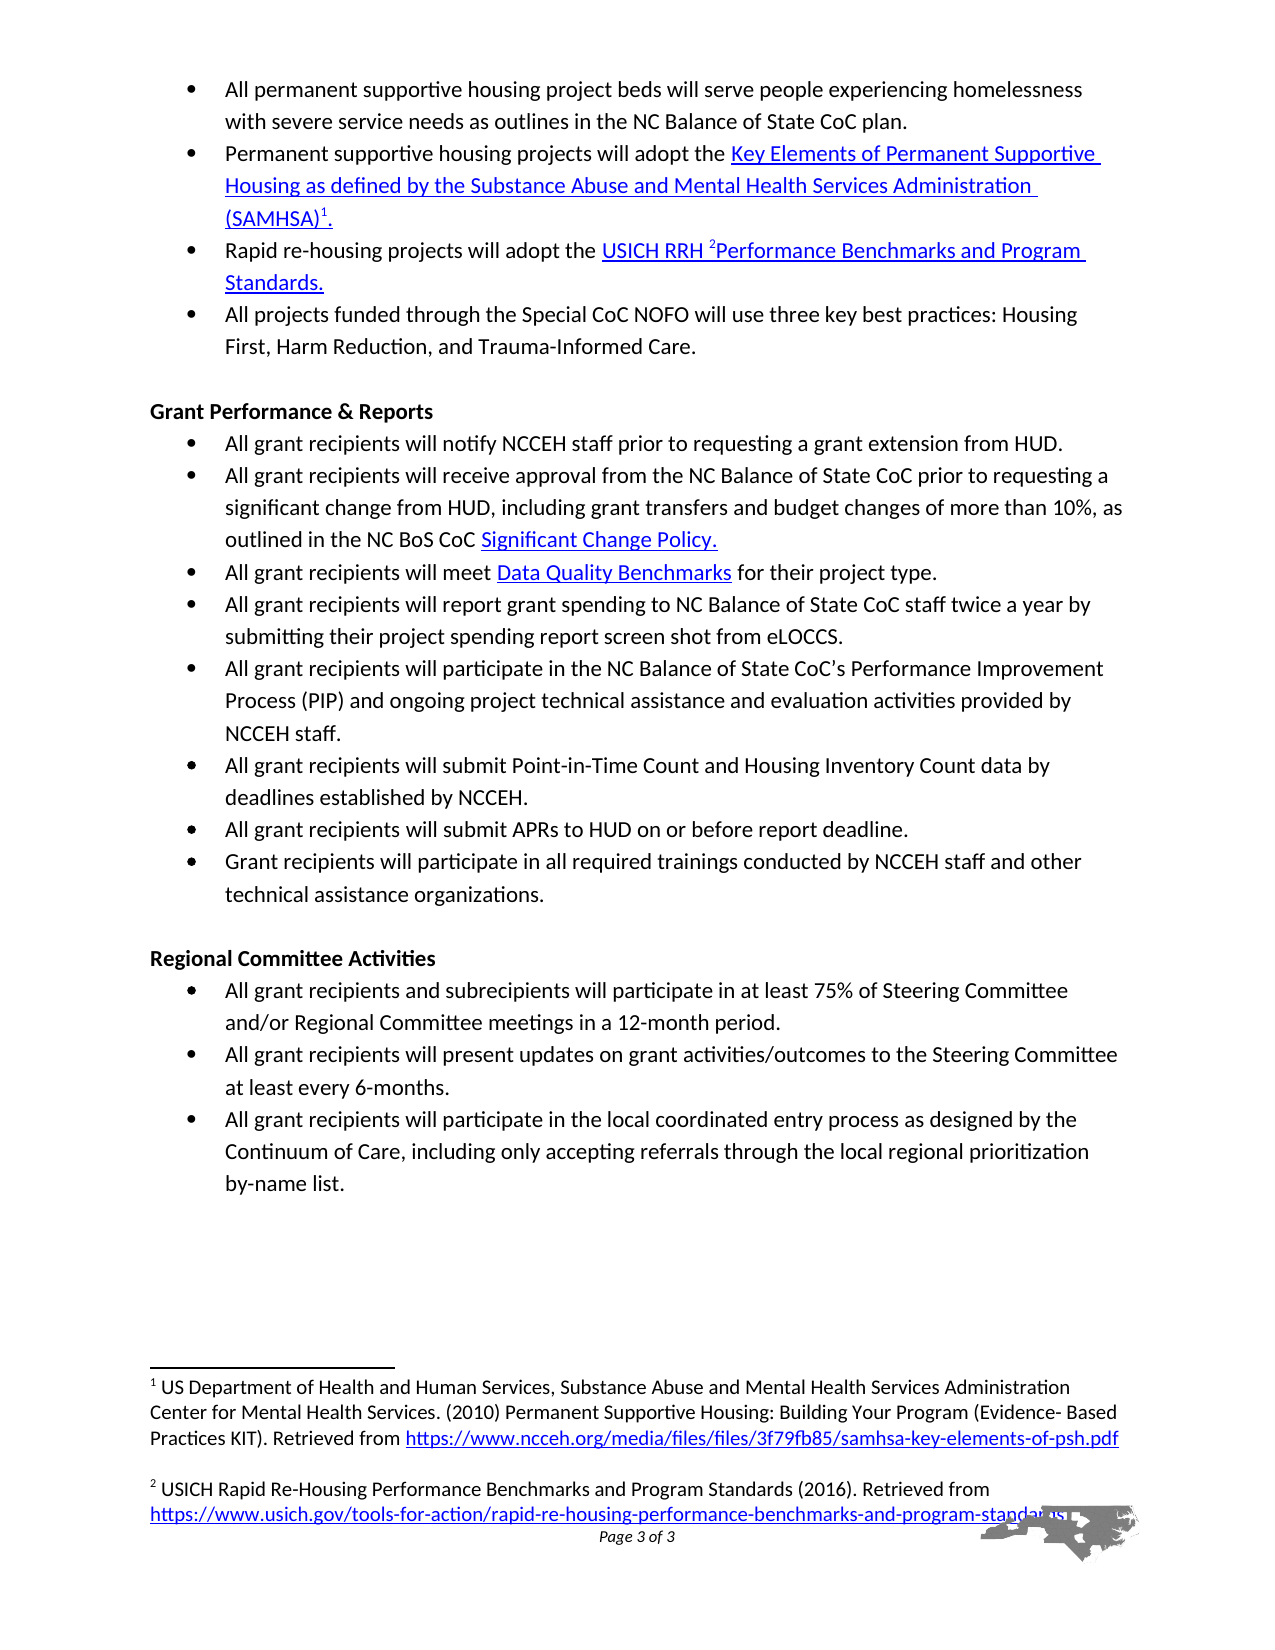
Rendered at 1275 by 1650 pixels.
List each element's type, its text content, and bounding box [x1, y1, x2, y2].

list Permanent supportive housing projects will adopt the Key Elements of Permanent Supportive Housing as defined by the Substance Abuse and Mental Health Services Administration (SAMHSA). [187, 139, 1125, 232]
list All projects funded through the Special CoC NOFO will use three key best practices: Housing First, Harm Reduction, and Trauma-Informed Care. [187, 300, 1125, 361]
picture [976, 1497, 1140, 1569]
list All grant recipients will submit Point-in-Time Count and Housing Inventory Count data by deadlines established by NCCEH. [187, 751, 1125, 811]
list Rapid re-housing projects will adopt the USICH RRH Performance Benchmarks and Program Standards. [187, 236, 1125, 296]
list All grant recipients will meet Data Quality Benchmarks for their project type. [187, 558, 1125, 586]
text Regional Committee Activities [150, 944, 1125, 972]
list All grant recipients will participate in the local coordinated entry process as designed by the Continuum of Care, including only accepting referrals through the local regional prioritization by-name list. [187, 1105, 1125, 1197]
list All grant recipients will submit APRs to HUD on or before report deadline. [187, 815, 1125, 843]
text Grant Performance & Reports [150, 397, 1125, 425]
list All grant recipients will present updates on grant activities/outcomes to the Steering Committee at least every 6-months. [187, 1041, 1125, 1101]
list Grant recipients will participate in all required trainings conducted by NCCEH staff and other technical assistance organizations. [187, 847, 1125, 908]
list All grant recipients will receive approval from the NC Balance of State CoC prior to requesting a significant change from HUD, including grant transfers and budget changes of more than 10%, as outlined in the NC BoS CoC Significant Change Policy. [187, 461, 1125, 554]
list All grant recipients will notify NCCEH staff prior to requesting a grant extension from HUD. [187, 429, 1125, 457]
list All permanent supportive housing project beds will serve people experiencing homelessness with severe service needs as outlines in the NC Balance of State CoC plan. [187, 75, 1125, 135]
list All grant recipients will report grant spending to NC Balance of State CoC staff twice a year by submitting their project spending report screen shot from eLOCCS. [187, 590, 1125, 650]
list All grant recipients will participate in the NC Balance of State CoC’s Performance Improvement Process (PIP) and ongoing project technical assistance and evaluation activities provided by NCCEH staff. [187, 654, 1125, 747]
list All grant recipients and subrecipients will participate in at least 75% of Steering Committee and/or Regional Committee meetings in a 12-month period. [187, 976, 1125, 1036]
